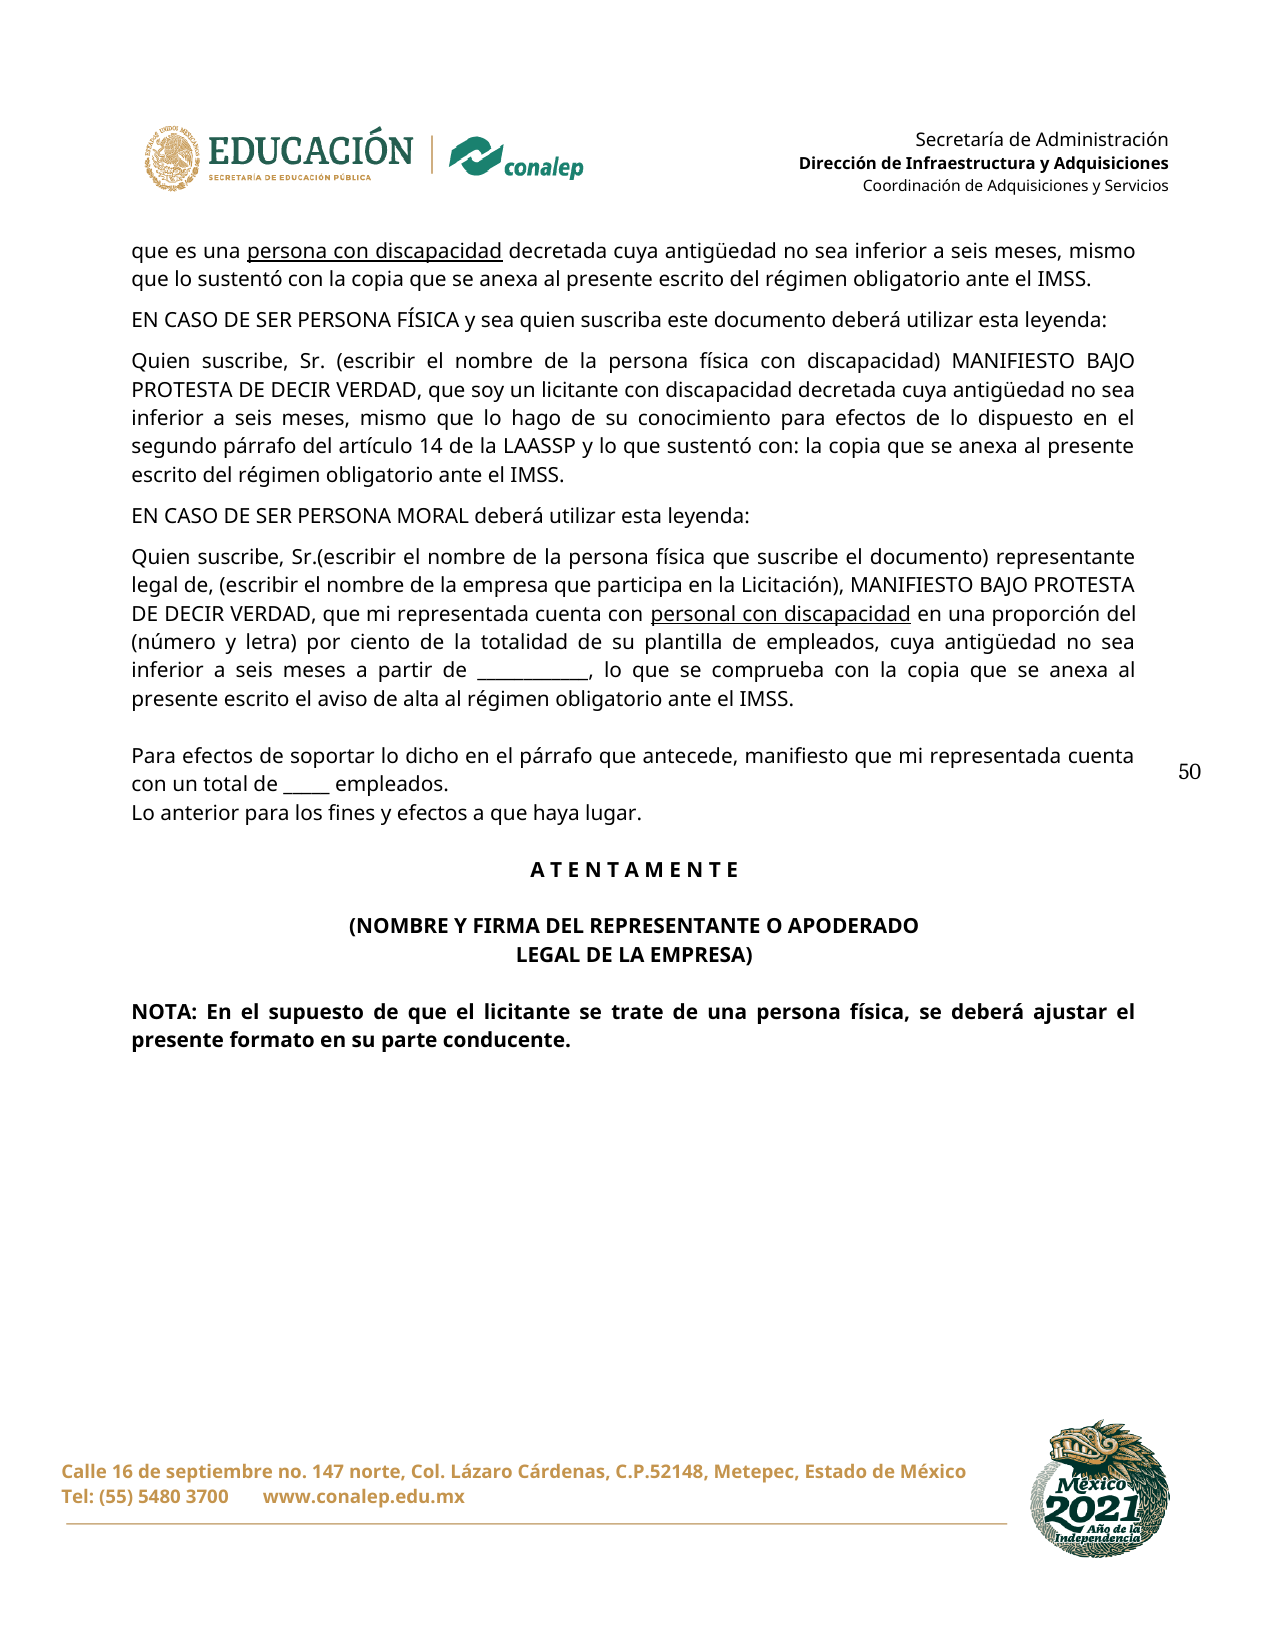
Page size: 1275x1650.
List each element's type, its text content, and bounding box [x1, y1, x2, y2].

text EN CASO DE SER PERSONA MORAL deberá utilizar esta leyenda: [131, 501, 1137, 529]
text Quien suscribe, Sr.(escribir el nombre de la persona física que suscribe el documento) representante legal de, (escribir el nombre de la empresa que participa en la Licitación), MANIFIESTO BAJO PROTESTA DE DECIR VERDAD, que mi representada cuenta con personal con discapacidad en una proporción del (número y letra) por ciento de la totalidad de su plantilla de empleados, cuya antigüedad no sea inferior a seis meses a partir de ____________, lo que se comprueba con la copia que se anexa al presente escrito el aviso de alta al régimen obligatorio ante el IMSS. [131, 542, 1137, 712]
text EN CASO DE SER PERSONA FÍSICA y sea quien suscriba este documento deberá utilizar esta leyenda: [131, 305, 1137, 334]
picture [109, 110, 613, 209]
text NOTA: En el supuesto de que el licitante se trate de una persona física, se deberá ajustar el presente formato en su parte conducente. [131, 997, 1137, 1054]
picture [0, 1403, 1236, 1586]
text Para efectos de soportar lo dicho en el párrafo que antecede, manifiesto que mi representada cuenta con un total de _____ empleados. [131, 741, 1137, 798]
text LEGAL DE LA EMPRESA) [131, 940, 1137, 968]
text A T E N T A M E N T E [131, 855, 1137, 883]
text (NOMBRE Y FIRMA DEL REPRESENTANTE O APODERADO [131, 912, 1137, 940]
text Quien suscribe, Sr. (escribir el nombre de la persona física con discapacidad) MANIFIESTO BAJO PROTESTA DE DECIR VERDAD, que soy un licitante con discapacidad decretada cuya antigüedad no sea inferior a seis meses, mismo que lo hago de su conocimiento para efectos de lo dispuesto en el segundo párrafo del artículo 14 de la LAASSP y lo que sustentó con: la copia que se anexa al presente escrito del régimen obligatorio ante el IMSS. [131, 346, 1137, 488]
text Lo anterior para los fines y efectos a que haya lugar. [131, 798, 1137, 826]
